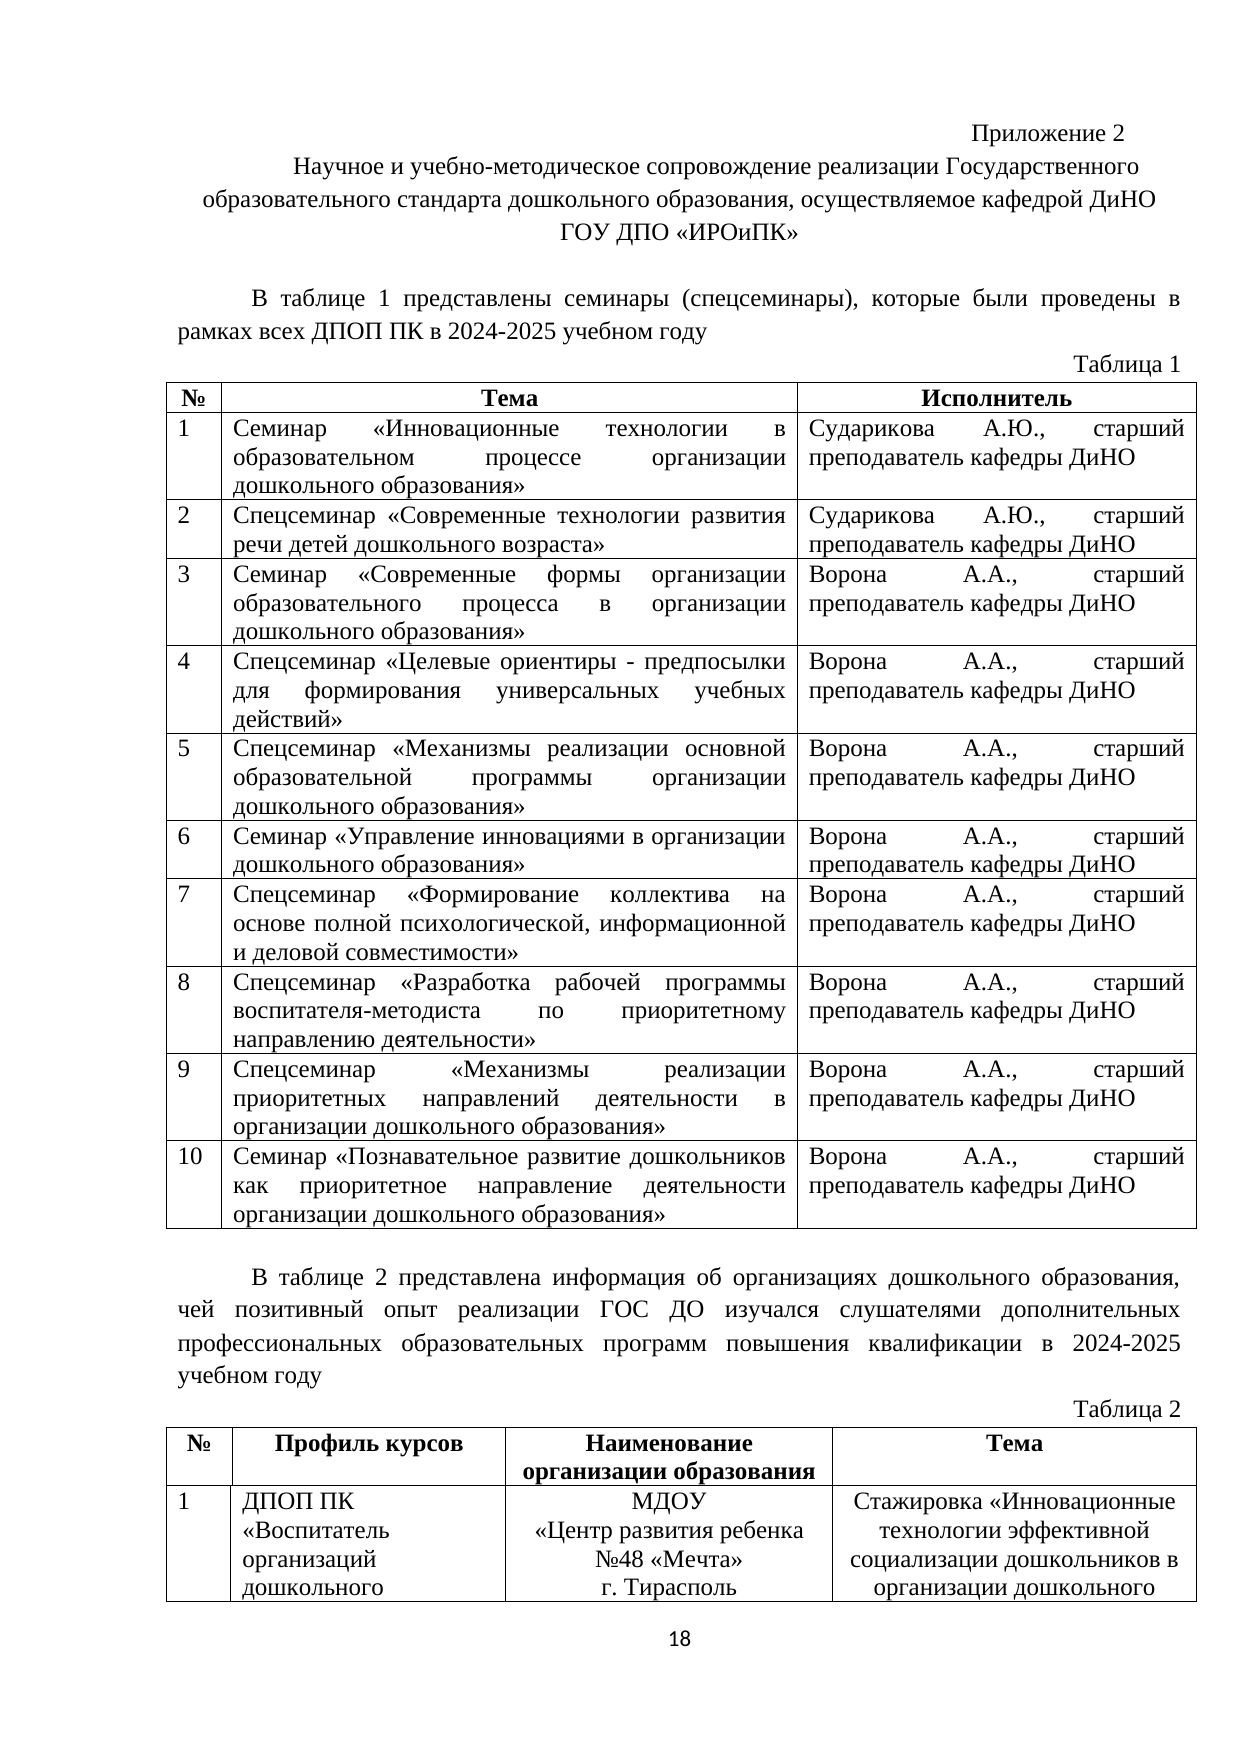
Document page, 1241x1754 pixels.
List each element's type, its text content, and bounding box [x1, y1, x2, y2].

table_cell Ворона А.А., старший преподаватель кафедры ДиНО [798, 734, 1196, 820]
table_cell 5 [167, 734, 221, 820]
table_cell 9 [167, 1054, 221, 1140]
table_cell Спецсеминар «Целевые ориентиры - предпосылки для формирования универсальных учебных действий» [222, 646, 797, 732]
table_cell 2 [167, 500, 221, 558]
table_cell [231, 1486, 505, 1601]
text В таблице 1 представлены семинары (спецсеминары), которые были проведены в рамках всех ДПОП ПК в 2024-2025 учебном году [177, 283, 1181, 345]
table_header № [167, 1428, 232, 1485]
table_cell Спецсеминар «Формирование коллектива на основе полной психологической, информационной и деловой совместимости» [222, 879, 797, 966]
table_cell Ворона А.А., старший преподаватель кафедры ДиНО [798, 1054, 1196, 1140]
table_header № [167, 383, 221, 412]
table_header Тема [833, 1428, 1196, 1485]
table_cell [506, 1486, 832, 1601]
table_cell Семинар «Инновационные технологии в образовательном процессе организации дошкольного образования» [222, 413, 797, 499]
table_cell 6 [167, 821, 221, 878]
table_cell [833, 1486, 1196, 1601]
table_cell Сударикова А.Ю., старший преподаватель кафедры ДиНО [798, 500, 1196, 558]
table_cell Сударикова А.Ю., старший преподаватель кафедры ДиНО [798, 413, 1196, 499]
text Приложение 2 [841, 118, 1181, 147]
table_cell 1 [167, 1486, 230, 1601]
table_header Тема [222, 383, 797, 412]
table_cell Ворона А.А., старший преподаватель кафедры ДиНО [798, 1141, 1196, 1227]
table_cell Ворона А.А., старший преподаватель кафедры ДиНО [798, 821, 1196, 878]
table_header Профиль курсов [233, 1428, 505, 1485]
table_cell 4 [167, 646, 221, 732]
text Таблица 2 [177, 1394, 1181, 1422]
table_cell Спецсеминар «Механизмы реализации основной образовательной программы организации дошкольного образования» [222, 734, 797, 820]
table_header Исполнитель [798, 383, 1196, 412]
table_cell Ворона А.А., старший преподаватель кафедры ДиНО [798, 879, 1196, 966]
table_cell Ворона А.А., старший преподаватель кафедры ДиНО [798, 646, 1196, 732]
table_cell Семинар «Современные формы организации образовательного процесса в организации дошкольного образования» [222, 559, 797, 645]
table_cell 8 [167, 967, 221, 1053]
table_cell Ворона А.А., старший преподаватель кафедры ДиНО [798, 559, 1196, 645]
table_cell Семинар «Познавательное развитие дошкольников как приоритетное направление деятельности организации дошкольного образования» [222, 1141, 797, 1227]
text Таблица 1 [177, 349, 1181, 378]
table_cell 1 [167, 413, 221, 499]
text В таблице 2 представлена информация об организациях дошкольного образования, чей позитивный опыт реализации ГОС ДО изучался слушателями дополнительных профессиональных образовательных программ повышения квалификации в 2024-2025 учебном году [177, 1262, 1181, 1389]
table_cell Семинар «Управление инновациями в организации дошкольного образования» [222, 821, 797, 878]
table_cell 3 [167, 559, 221, 645]
table_cell Спецсеминар «Механизмы реализации приоритетных направлений деятельности в организации дошкольного образования» [222, 1054, 797, 1140]
table_header Наименование организации образования [506, 1428, 832, 1485]
table_cell Спецсеминар «Разработка рабочей программы воспитателя-методиста по приоритетному направлению деятельности» [222, 967, 797, 1053]
text Научное и учебно-методическое сопровождение реализации Государственного образовательного стандарта дошкольного образования, осуществляемое кафедрой ДиНО ГОУ ДПО «ИРОиПК» [177, 151, 1181, 246]
table_cell 7 [167, 879, 221, 966]
table_cell Ворона А.А., старший преподаватель кафедры ДиНО [798, 967, 1196, 1053]
table_cell Спецсеминар «Современные технологии развития речи детей дошкольного возраста» [222, 500, 797, 558]
table_cell 10 [167, 1141, 221, 1227]
